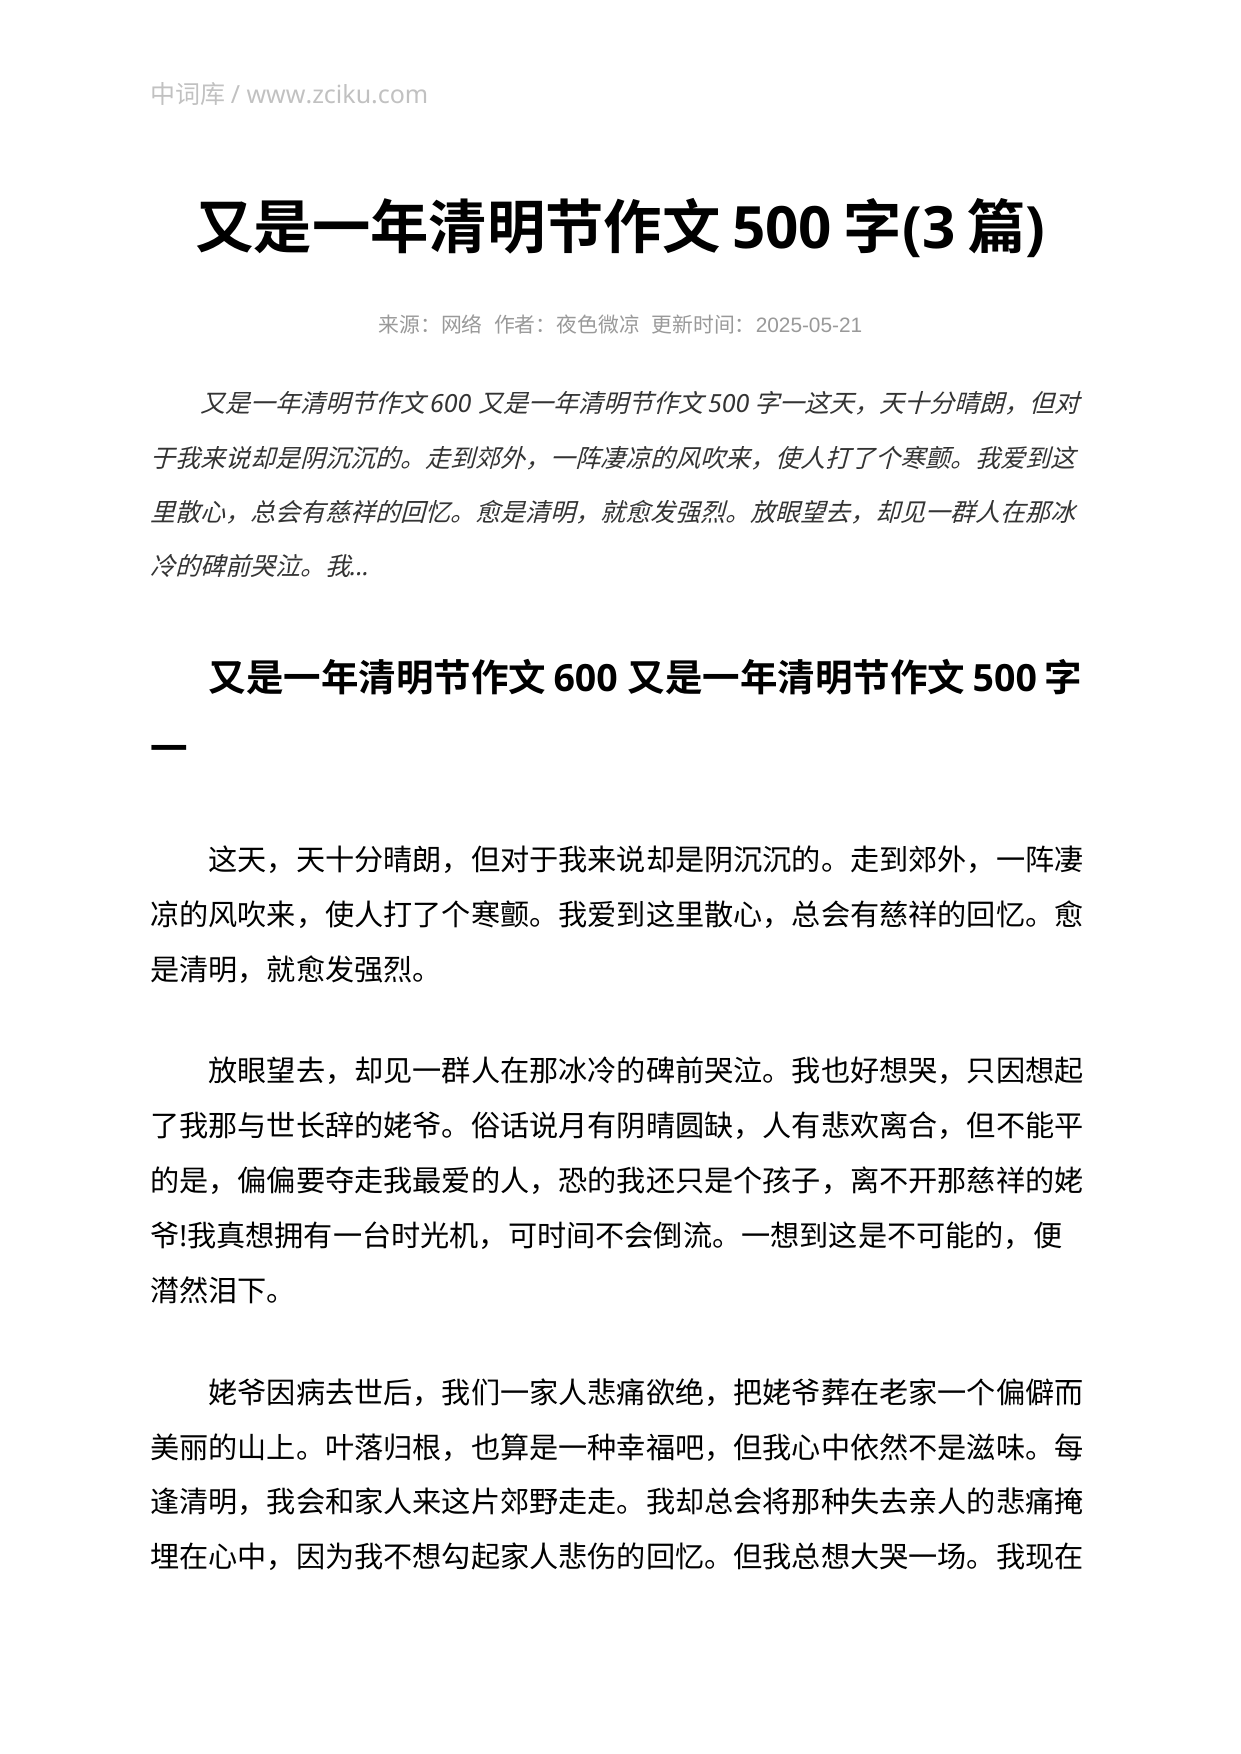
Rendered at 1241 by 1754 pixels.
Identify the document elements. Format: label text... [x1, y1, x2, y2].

text 放眼望去，却见一群人在那冰冷的碑前哭泣。我也好想哭，只因想起了我那与世长辞的姥爷。俗话说月有阴晴圆缺，人有悲欢离合，但不能平的是，偏偏要夺走我最爱的人，恐的我还只是个孩子，离不开那慈祥的姥爷!我真想拥有一台时光机，可时间不会倒流。一想到这是不可能的，便潸然泪下。 [150, 1048, 1090, 1310]
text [150, 1369, 1090, 1576]
text 又是一年清明节作文600 又是一年清明节作文500字一这天，天十分晴朗，但对于我来说却是阴沉沉的。走到郊外，一阵凄凉的风吹来，使人打了个寒颤。我爱到这里散心，总会有慈祥的回忆。愈是清明，就愈发强烈。放眼望去，却见一群人在那冰冷的碑前哭泣。我... [150, 384, 1090, 583]
text 这天，天十分晴朗，但对于我来说却是阴沉沉的。走到郊外，一阵凄凉的风吹来，使人打了个寒颤。我爱到这里散心，总会有慈祥的回忆。愈是清明，就愈发强烈。 [150, 836, 1090, 988]
text 来源：网络 作者：夜色微凉 更新时间：2025-05-21 [150, 313, 1090, 337]
text 又是一年清明节作文600 又是一年清明节作文500字一 [150, 648, 1090, 773]
subtitle 又是一年清明节作文500字(3篇) [150, 181, 1090, 266]
